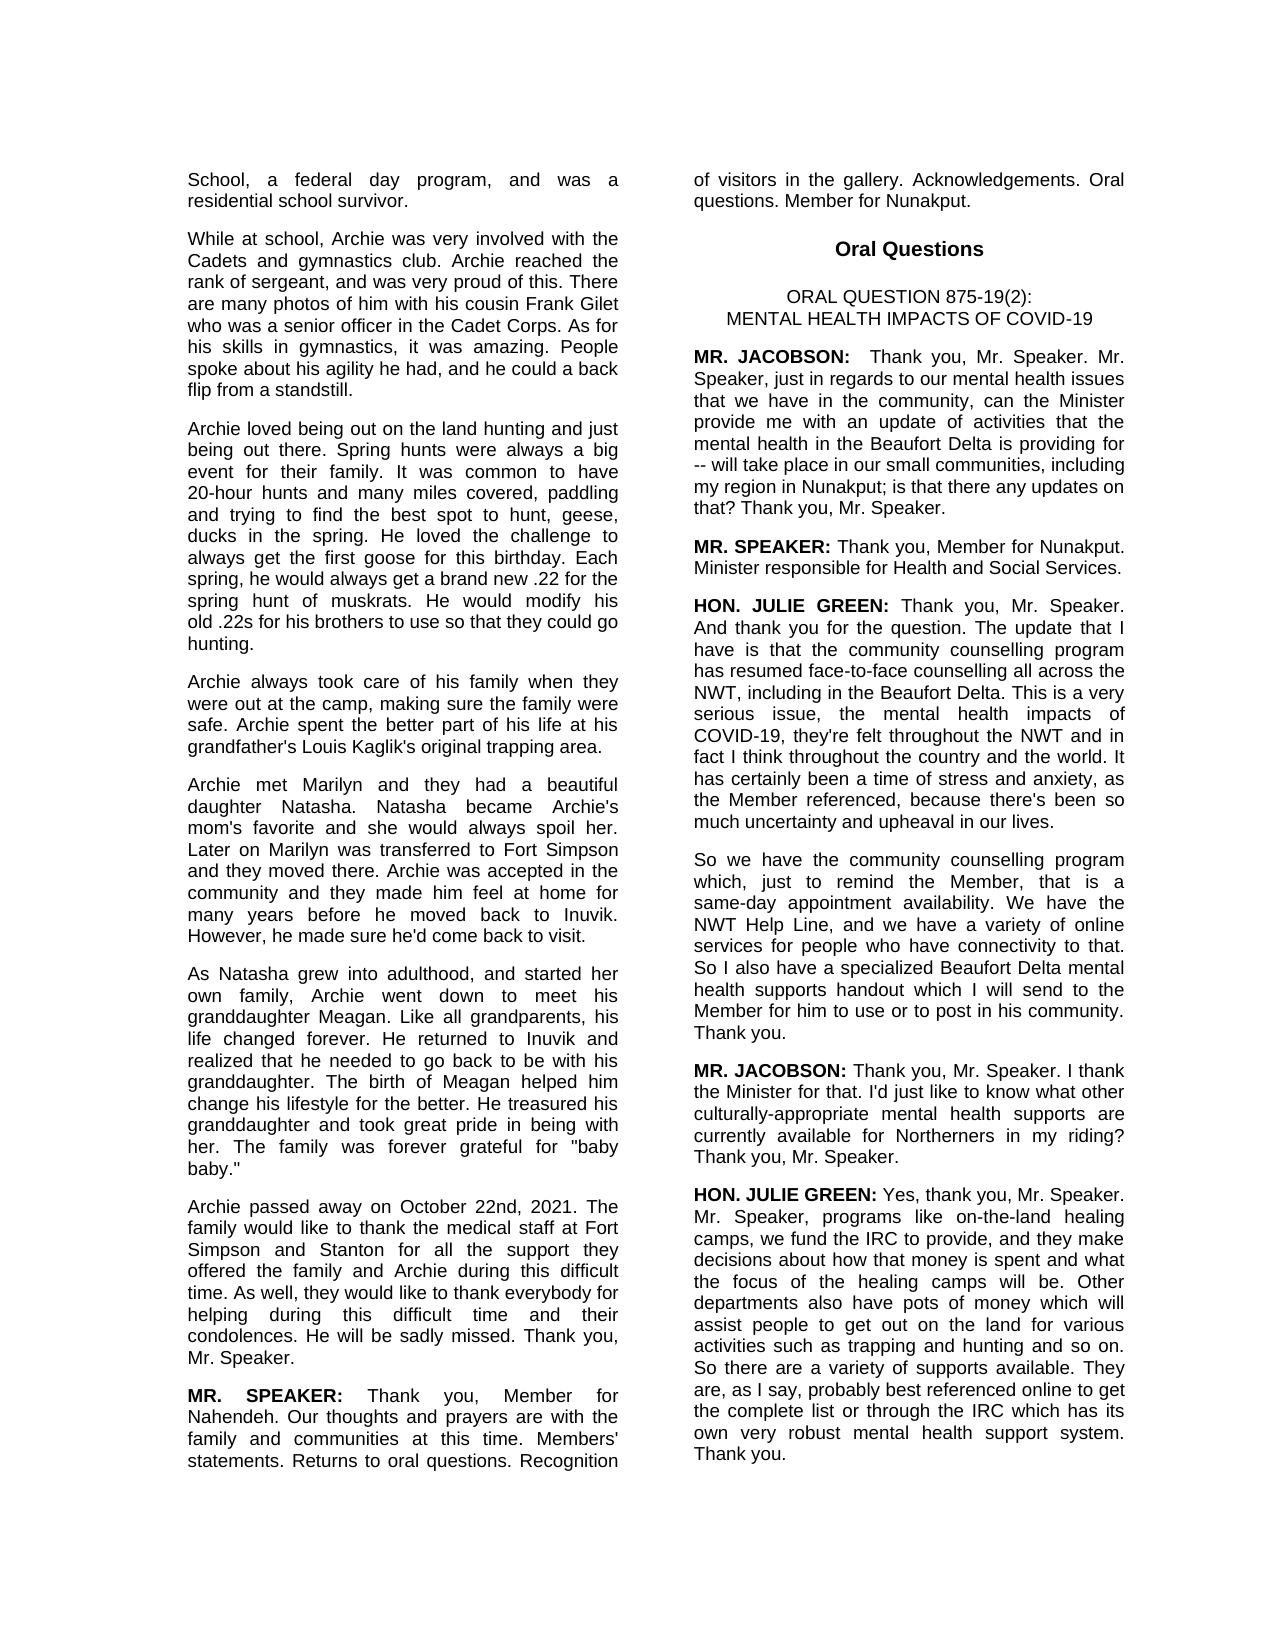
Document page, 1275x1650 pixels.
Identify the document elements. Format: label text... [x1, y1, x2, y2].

text So we have the community counselling program which, just to remind the Member, that is a same-day appointment availability. We have the NWT Help Line, and we have a variety of online services for people who have connectivity to that. So I also have a specialized Beaufort Delta mental health supports handout which I will send to the Member for him to use or to post in his community. Thank you. [694, 849, 1125, 1043]
text Archie passed away on October 22nd, 2021. The family would like to thank the medical staff at Fort Simpson and Stanton for all the support they offered the family and Archie during this difficult time. As well, they would like to thank everybody for helping during this difficult time and their condolences. He will be sadly missed. Thank you, Mr. Speaker. [187, 1196, 619, 1368]
text HON. JULIE GREEN: Yes, thank you, Mr. Speaker. Mr. Speaker, programs like on-the-land healing camps, we fund the IRC to provide, and they make decisions about how that money is spent and what the focus of the healing camps will be. Other departments also have pots of money which will assist people to get out on the land for various activities such as trapping and hunting and so on. So there are a variety of supports available. They are, as I say, probably best referenced online to get the complete list or through the IRC which has its own very robust mental health support system. Thank you. [694, 1184, 1125, 1464]
text MR. SPEAKER: Thank you, Member for Nunakput. Minister responsible for Health and Social Services. [694, 535, 1125, 578]
text MR. SPEAKER: Thank you, Member for Nahendeh. Our thoughts and prayers are with the family and communities at this time. Members' statements. Returns to oral questions. Recognition of visitors in the gallery. Acknowledgements. Oral questions. Member for Nunakput. [694, 168, 1125, 211]
text HON. JULIE GREEN: Thank you, Mr. Speaker. And thank you for the question. The update that I have is that the community counselling program has resumed face-to-face counselling all across the NWT, including in the Beaufort Delta. This is a very serious issue, the mental health impacts of COVID-19, they're felt throughout the NWT and in fact I think throughout the country and the world. It has certainly been a time of stress and anxiety, as the Member referenced, because there's been so much uncertainty and upheaval in our lives. [694, 595, 1125, 832]
text Archie loved being out on the land hunting and just being out there. Spring hunts were always a big event for their family. It was common to have 20-hour hunts and many miles covered, paddling and trying to find the best spot to hunt, geese, ducks in the spring. He loved the challenge to always get the first goose for this birthday. Each spring, he would always get a brand new .22 for the spring hunt of muskrats. He would modify his old .22s for his brothers to use so that they could go hunting. [187, 417, 619, 654]
text MR. JACOBSON: Thank you, Mr. Speaker. I thank the Minister for that. I'd just like to know what other culturally-appropriate mental health supports are currently available for Northerners in my riding? Thank you, Mr. Speaker. [694, 1060, 1125, 1168]
subtitle Oral Question 875-19(2): Mental Health Impacts of COVID‐19 [694, 285, 1125, 329]
subtitle Oral Questions [694, 236, 1125, 260]
text Archie always took care of his family when they were out at the camp, making sure the family were safe. Archie spent the better part of his life at his grandfather's Louis Kaglik's original trapping area. [187, 671, 619, 757]
text While at school, Archie was very involved with the Cadets and gymnastics club. Archie reached the rank of sergeant, and was very proud of this. There are many photos of him with his cousin Frank Gilet who was a senior officer in the Cadet Corps. As for his skills in gymnastics, it was amazing. People spoke about his agility he had, and he could a back flip from a standstill. [187, 228, 619, 401]
text Archie met Marilyn and they had a beautiful daughter Natasha. Natasha became Archie's mom's favorite and she would always spoil her. Later on Marilyn was transferred to Fort Simpson and they moved there. Archie was accepted in the community and they made him feel at home for many years before he moved back to Inuvik. However, he made sure he'd come back to visit. [187, 774, 619, 947]
text MR. JACOBSON: Thank you, Mr. Speaker. Mr. Speaker, just in regards to our mental health issues that we have in the community, can the Minister provide me with an update of activities that the mental health in the Beaufort Delta is providing for -- will take place in our small communities, including my region in Nunakput; is that there any updates on that? Thank you, Mr. Speaker. [694, 346, 1125, 519]
text As Natasha grew into adulthood, and started her own family, Archie went down to meet his granddaughter Meagan. Like all grandparents, his life changed forever. He returned to Inuvik and realized that he needed to go back to be with his granddaughter. The birth of Meagan helped him change his lifestyle for the better. He treasured his granddaughter and took great pride in being with her. The family was forever grateful for "baby baby." [187, 963, 619, 1179]
text MR. SPEAKER: Thank you, Member for Nahendeh. Our thoughts and prayers are with the family and communities at this time. Members' statements. Returns to oral questions. Recognition of visitors in the gallery. Acknowledgements. Oral questions. Member for Nunakput. [187, 1385, 619, 1471]
